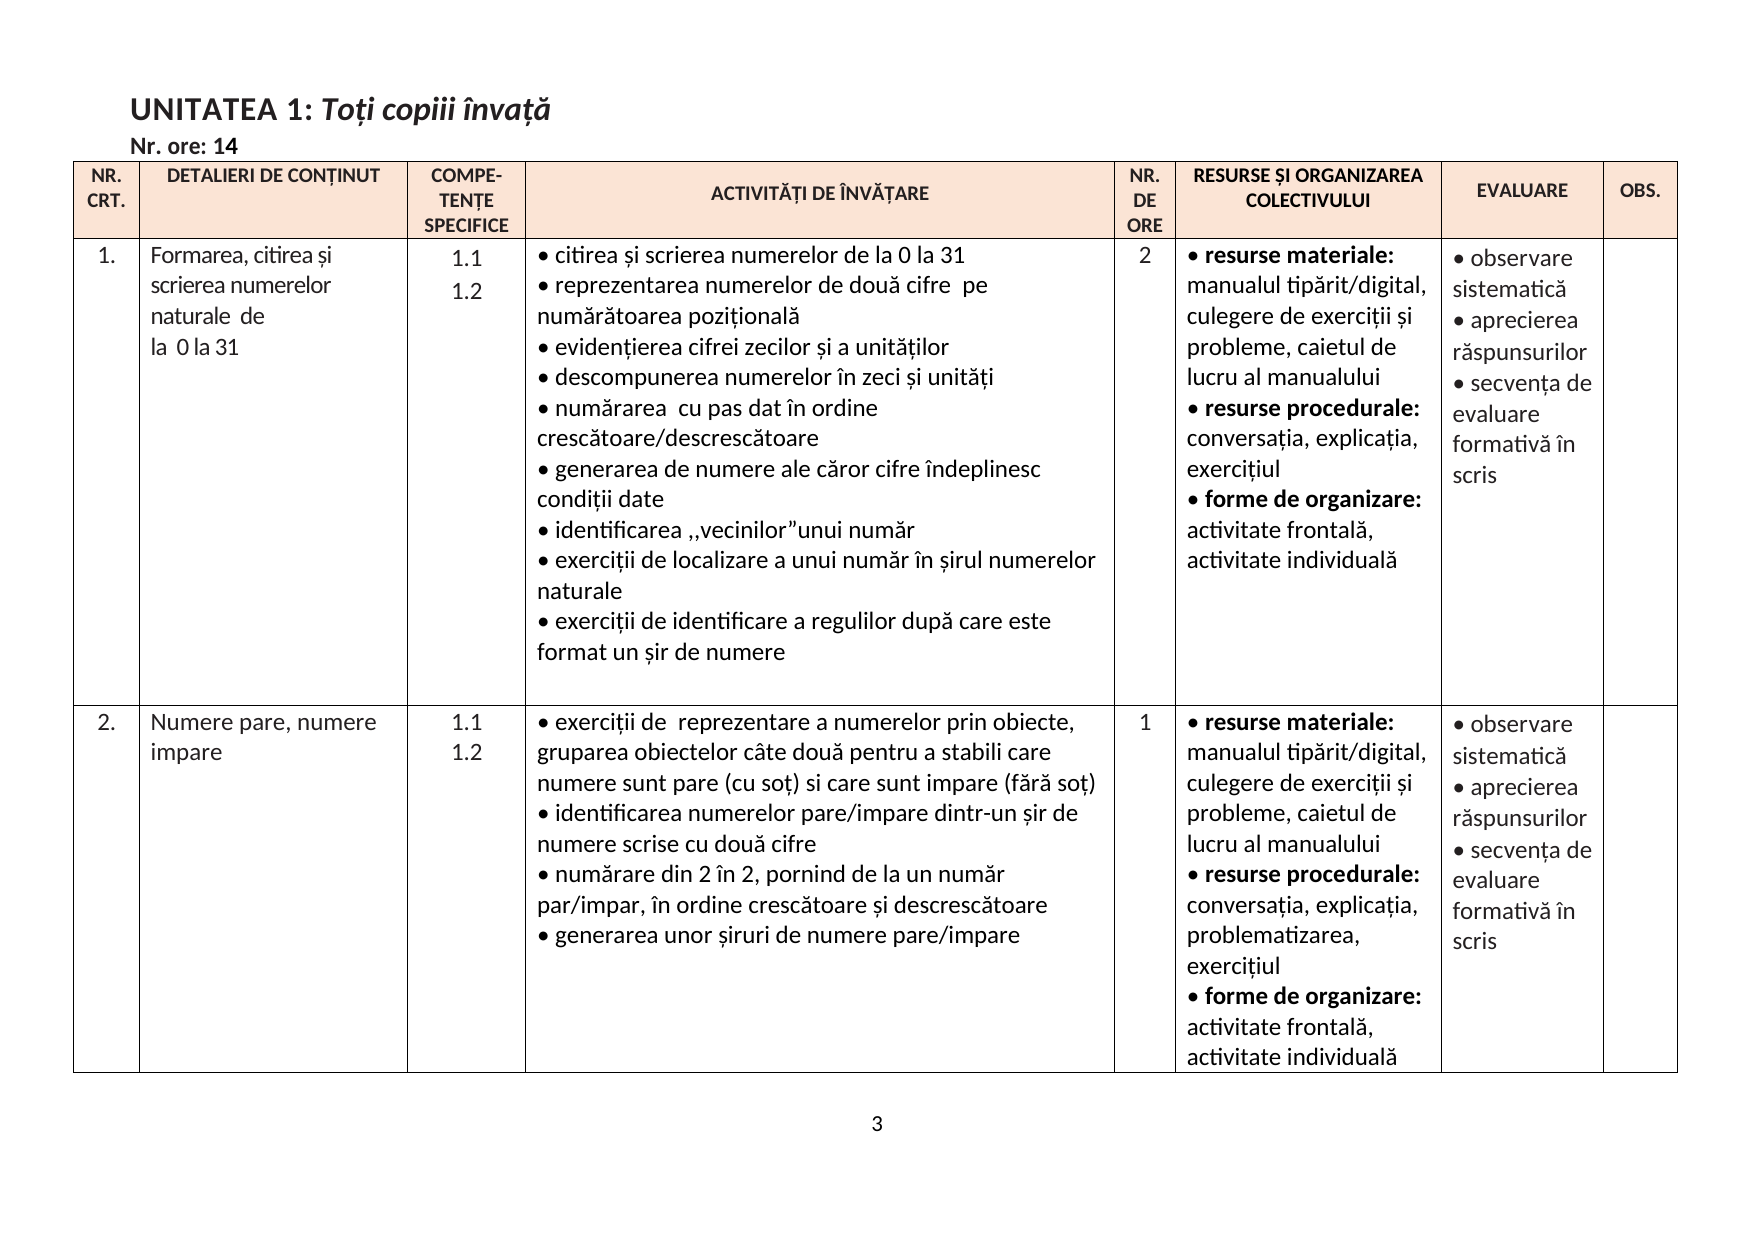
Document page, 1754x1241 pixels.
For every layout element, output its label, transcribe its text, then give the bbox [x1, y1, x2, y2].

table_header OBS. [1604, 162, 1677, 238]
table_cell • observare sistematică • aprecierea răspunsurilor • secvenţa de evaluare formativă în scris [1442, 706, 1603, 1072]
table_cell Numere pare, numere impare [140, 706, 407, 1072]
table_cell 1.1 1.2 [408, 706, 525, 1072]
table_cell • exerciţii de reprezentare a numerelor prin obiecte, gruparea obiectelor câte două pentru a stabili care numere sunt pare (cu soț) si care sunt impare (fără soț) • identificarea numerelor pare/impare dintr-un șir de numere scrise cu două cifre • numărare din 2 în 2, pornind de la un număr par/impar, în ordine crescătoare şi descrescătoare • generarea unor şiruri de numere pare/impare [526, 706, 1114, 1072]
table_cell • citirea și scrierea numerelor de la 0 la 31 • reprezentarea numerelor de două cifre pe numărătoarea pozițională • evidențierea cifrei zecilor și a unităților • descompunerea numerelor în zeci și unități • numărarea cu pas dat în ordine crescătoare/descrescătoare • generarea de numere ale căror cifre îndeplinesc condiții date • identificarea ,,vecinilor”unui număr • exerciţii de localizare a unui număr în şirul numerelor naturale • exerciţii de identificare a regulilor după care este format un şir de numere [526, 239, 1114, 705]
table_cell • observare sistematică • aprecierea răspunsurilor • secvenţa de evaluare formativă în scris [1442, 239, 1603, 705]
table_cell 2 [1115, 239, 1175, 705]
text Nr. ore: 14 [130, 130, 1624, 161]
table_cell • resurse materiale: manualul tipărit/digital, culegere de exerciții şi probleme, caietul de lucru al manualului • resurse procedurale: conversaţia, explicația, exerciţiul • forme de organizare: activitate frontală, activitate individuală [1176, 239, 1441, 705]
table_header ACTIVITĂŢI DE ÎNVĂŢARE [526, 162, 1114, 238]
table_cell 1 [1115, 706, 1175, 1072]
table_cell [1604, 706, 1677, 1072]
table_cell 1. [74, 239, 139, 705]
table_header COMPE- TENȚE SPECIFICE [408, 162, 525, 238]
table_cell • resurse materiale: manualul tipărit/digital, culegere de exerciții şi probleme, caietul de lucru al manualului • resurse procedurale: conversaţia, explicația, problematizarea, exerciţiul • forme de organizare: activitate frontală, activitate individuală [1176, 706, 1441, 1072]
text UNITATEA 1: Toți copiii învață [130, 89, 1624, 130]
table_cell [1604, 239, 1677, 705]
table_header NR. CRT. [74, 162, 139, 238]
table_cell 2. [74, 706, 139, 1072]
table_cell 1.1 1.2 [408, 239, 525, 705]
table_cell Formarea, citirea și scrierea numerelor naturale de la 0 la 31 [140, 239, 407, 705]
table_header NR. DE ORE [1115, 162, 1175, 238]
table_header RESURSE ȘI ORGANIZAREA COLECTIVULUI [1176, 162, 1441, 238]
table_header DETALIERI DE CONŢINUT [140, 162, 407, 238]
table_header EVALUARE [1442, 162, 1603, 238]
